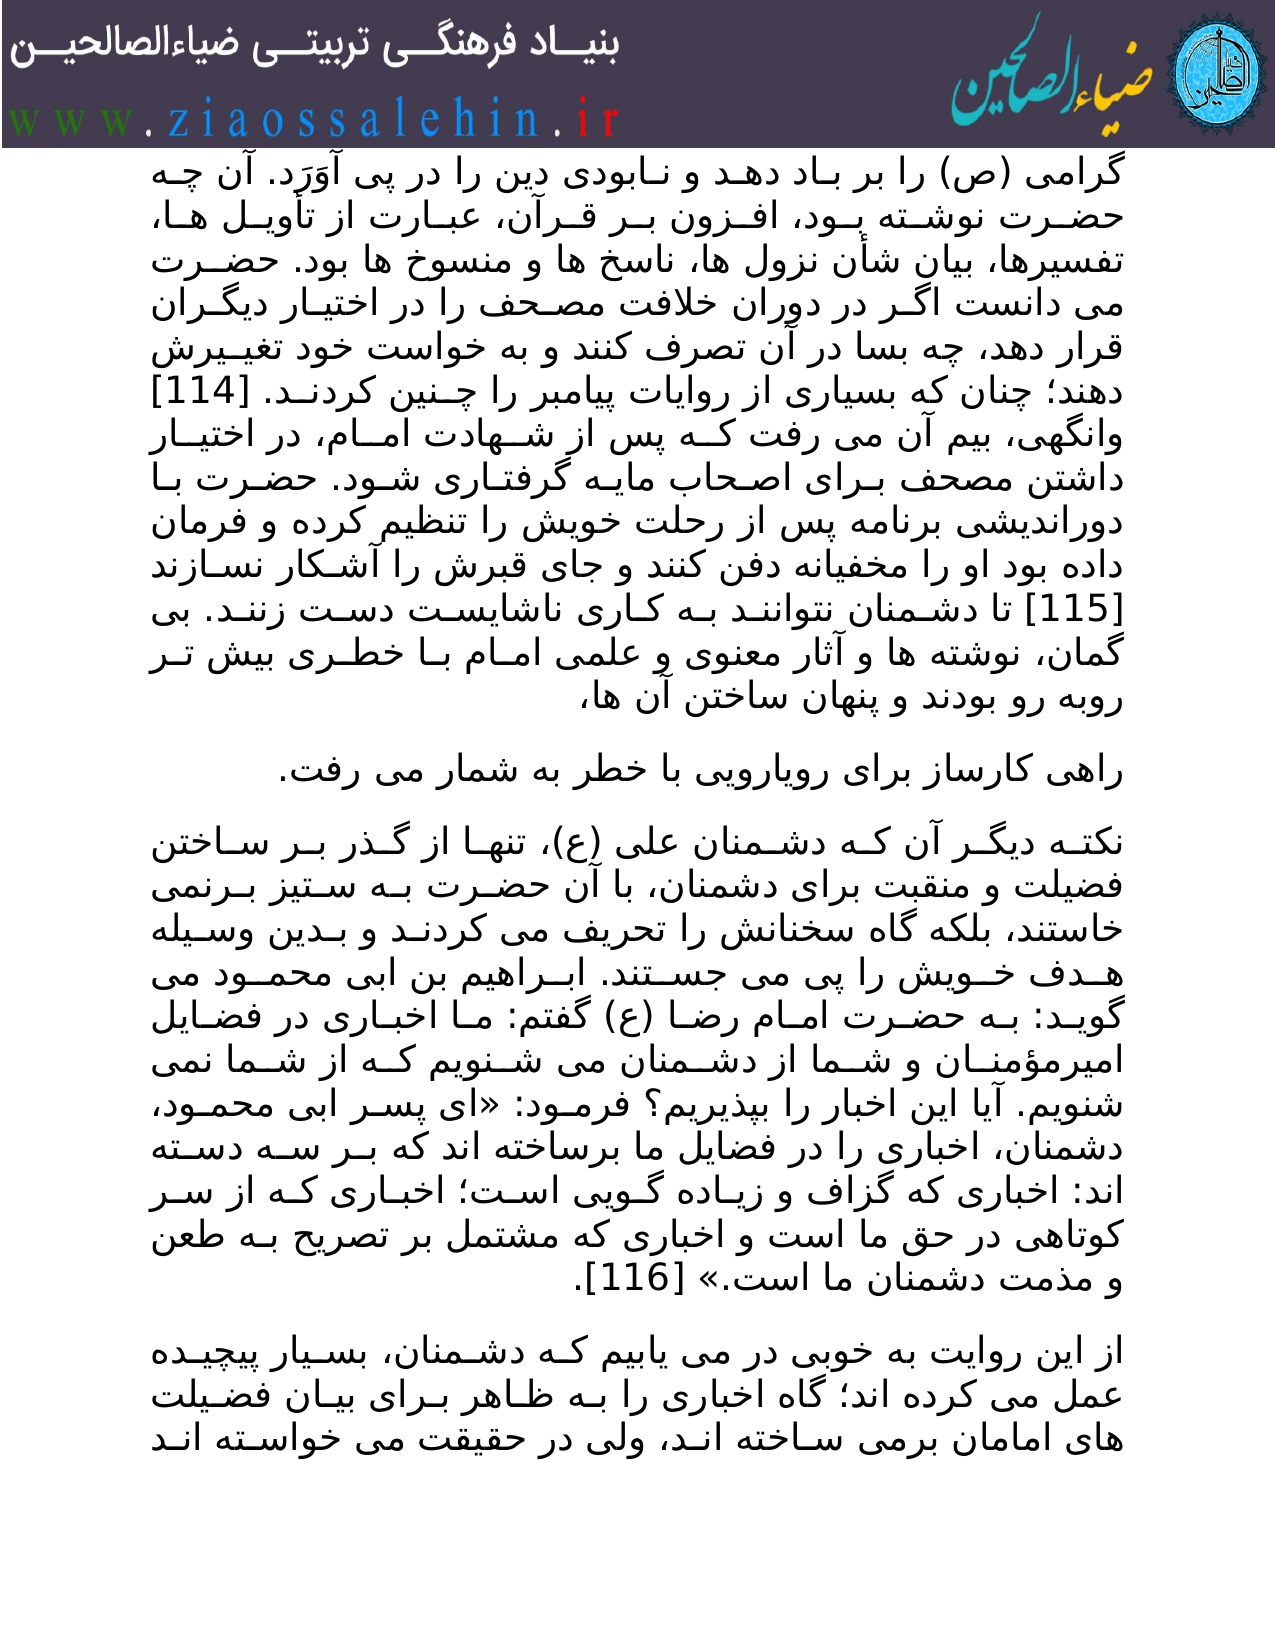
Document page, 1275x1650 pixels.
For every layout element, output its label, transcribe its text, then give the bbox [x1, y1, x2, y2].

picture [2, 0, 1275, 148]
text نکته دیگر آن که دشمنان علی (ع)، تنها از گذر بر ساختن فضیلت و منقبت برای دشمنان، با آن حضرت به ستیز برنمی خاستند، بلکه گاه سخنانش را تحریف می کردند و بدین وسیله هدف خویش را پی می جستند. ابراهیم بن ابی محمود می گوید: به حضرت امام رضا (ع) گفتم: ما اخباری در فضایل امیرمؤمنان و شما از دشمنان می شنویم که از شما نمی شنویم. آیا این اخبار را بپذیریم؟ فرمود: «ای پسر ابی محمود، دشمنان، اخباری را در فضایل ما برساخته اند که بر سه دسته اند: اخباری که گزاف و زیاده گویی است؛ اخباری که از سر کوتاهی در حق ما است و اخباری که مشتمل بر تصریح به طعن و مذمت دشمنان ما است.» [116]. [150, 819, 1125, 1299]
text راهی کارساز برای رویارویی با خطر به شمار می رفت. [150, 747, 1125, 790]
